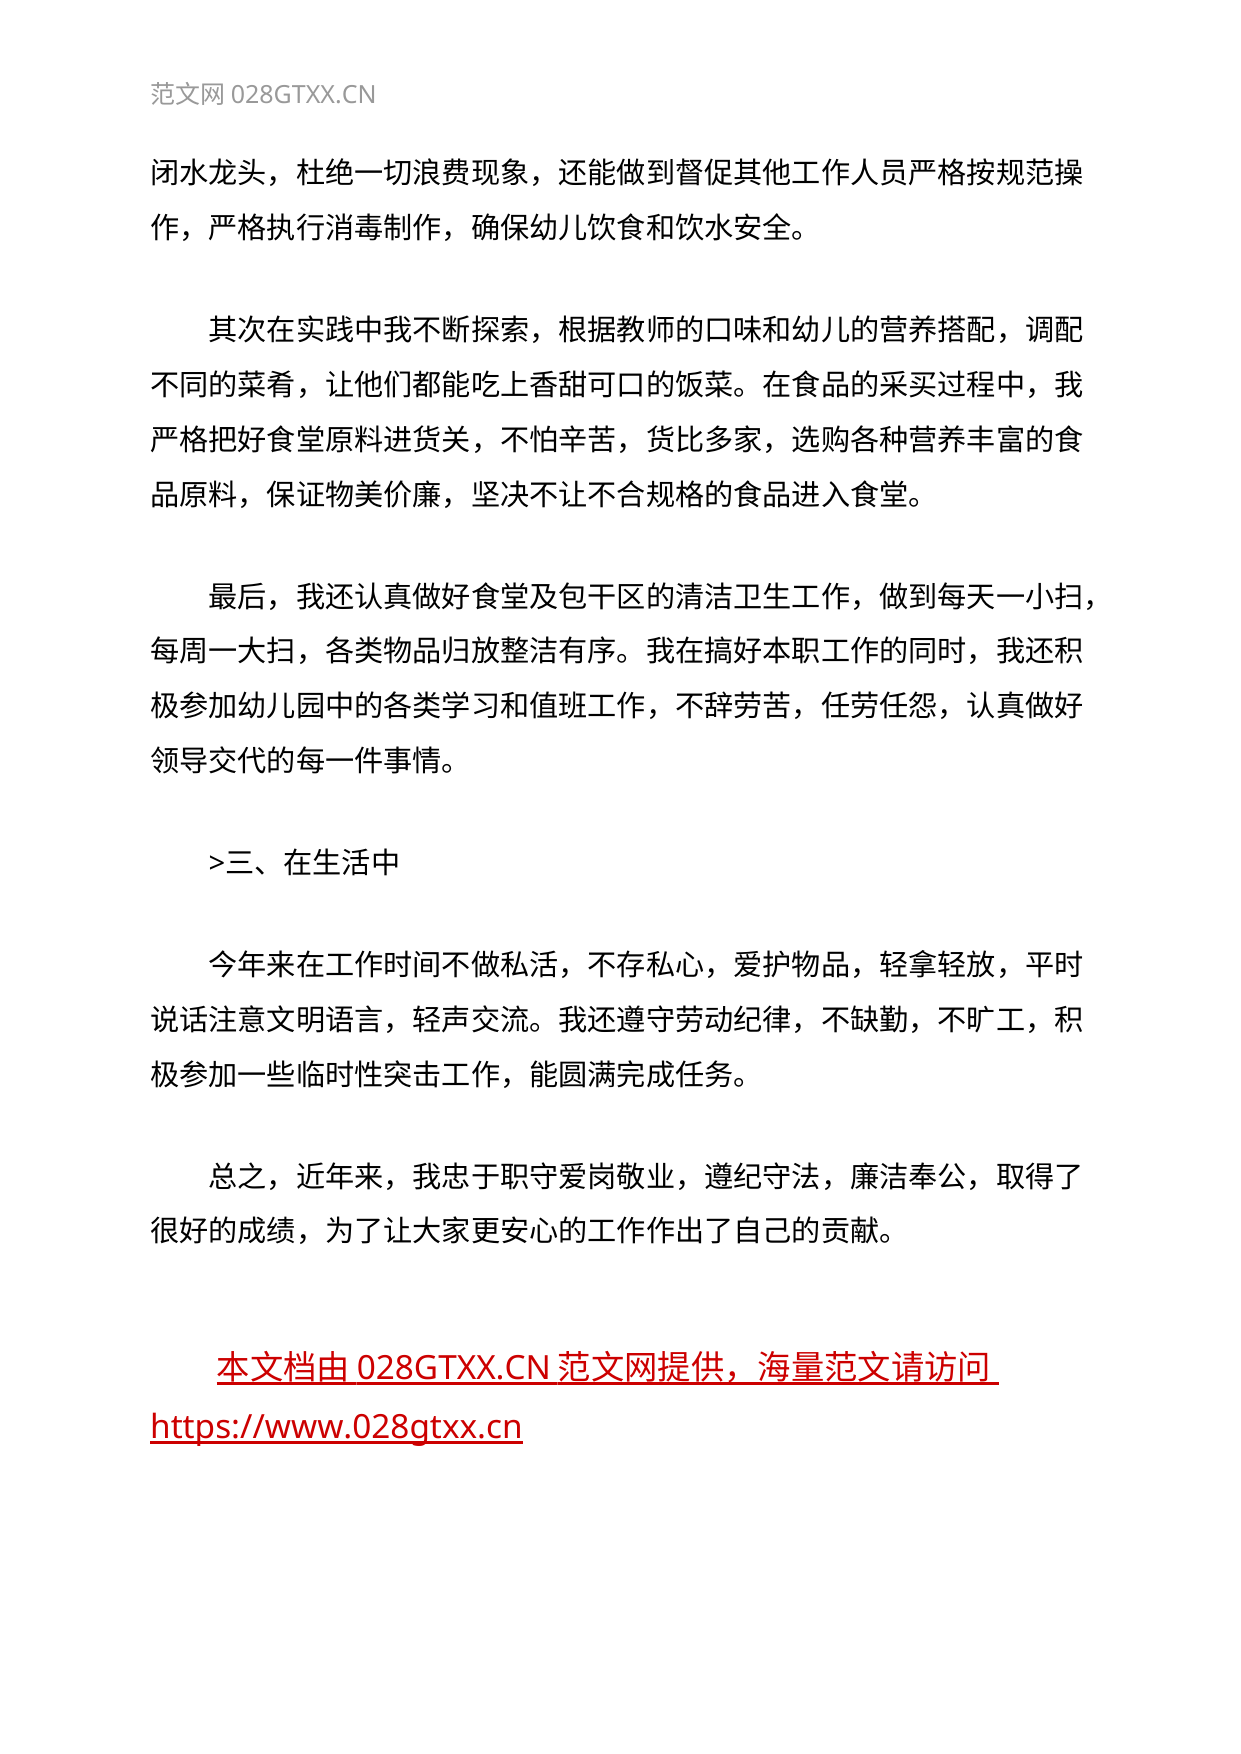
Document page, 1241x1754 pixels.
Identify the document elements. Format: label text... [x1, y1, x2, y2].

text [150, 150, 1090, 247]
text 总之，近年来，我忠于职守爱岗敬业，遵纪守法，廉洁奉公，取得了很好的成绩，为了让大家更安心的工作作出了自己的贡献。 [150, 1153, 1090, 1250]
text 其次在实践中我不断探索，根据教师的口味和幼儿的营养搭配，调配不同的菜肴，让他们都能吃上香甜可口的饭菜。在食品的采买过程中，我严格把好食堂原料进货关，不怕辛苦，货比多家，选购各种营养丰富的食品原料，保证物美价廉，坚决不让不合规格的食品进入食堂。 [150, 307, 1090, 514]
text 最后，我还认真做好食堂及包干区的清洁卫生工作，做到每天一小扫，每周一大扫，各类物品归放整洁有序。我在搞好本职工作的同时，我还积极参加幼儿园中的各类学习和值班工作，不辞劳苦，任劳任怨，认真做好领导交代的每一件事情。 [150, 573, 1090, 780]
text 今年来在工作时间不做私活，不存私心，爱护物品，轻拿轻放，平时说话注意文明语言，轻声交流。我还遵守劳动纪律，不缺勤，不旷工，积极参加一些临时性突击工作，能圆满完成任务。 [150, 942, 1090, 1094]
text 本文档由028GTXX.CN范文网提供，海量范文请访问 https://www.028gtxx.cn [150, 1341, 1090, 1448]
text >三、在生活中 [150, 839, 1090, 882]
